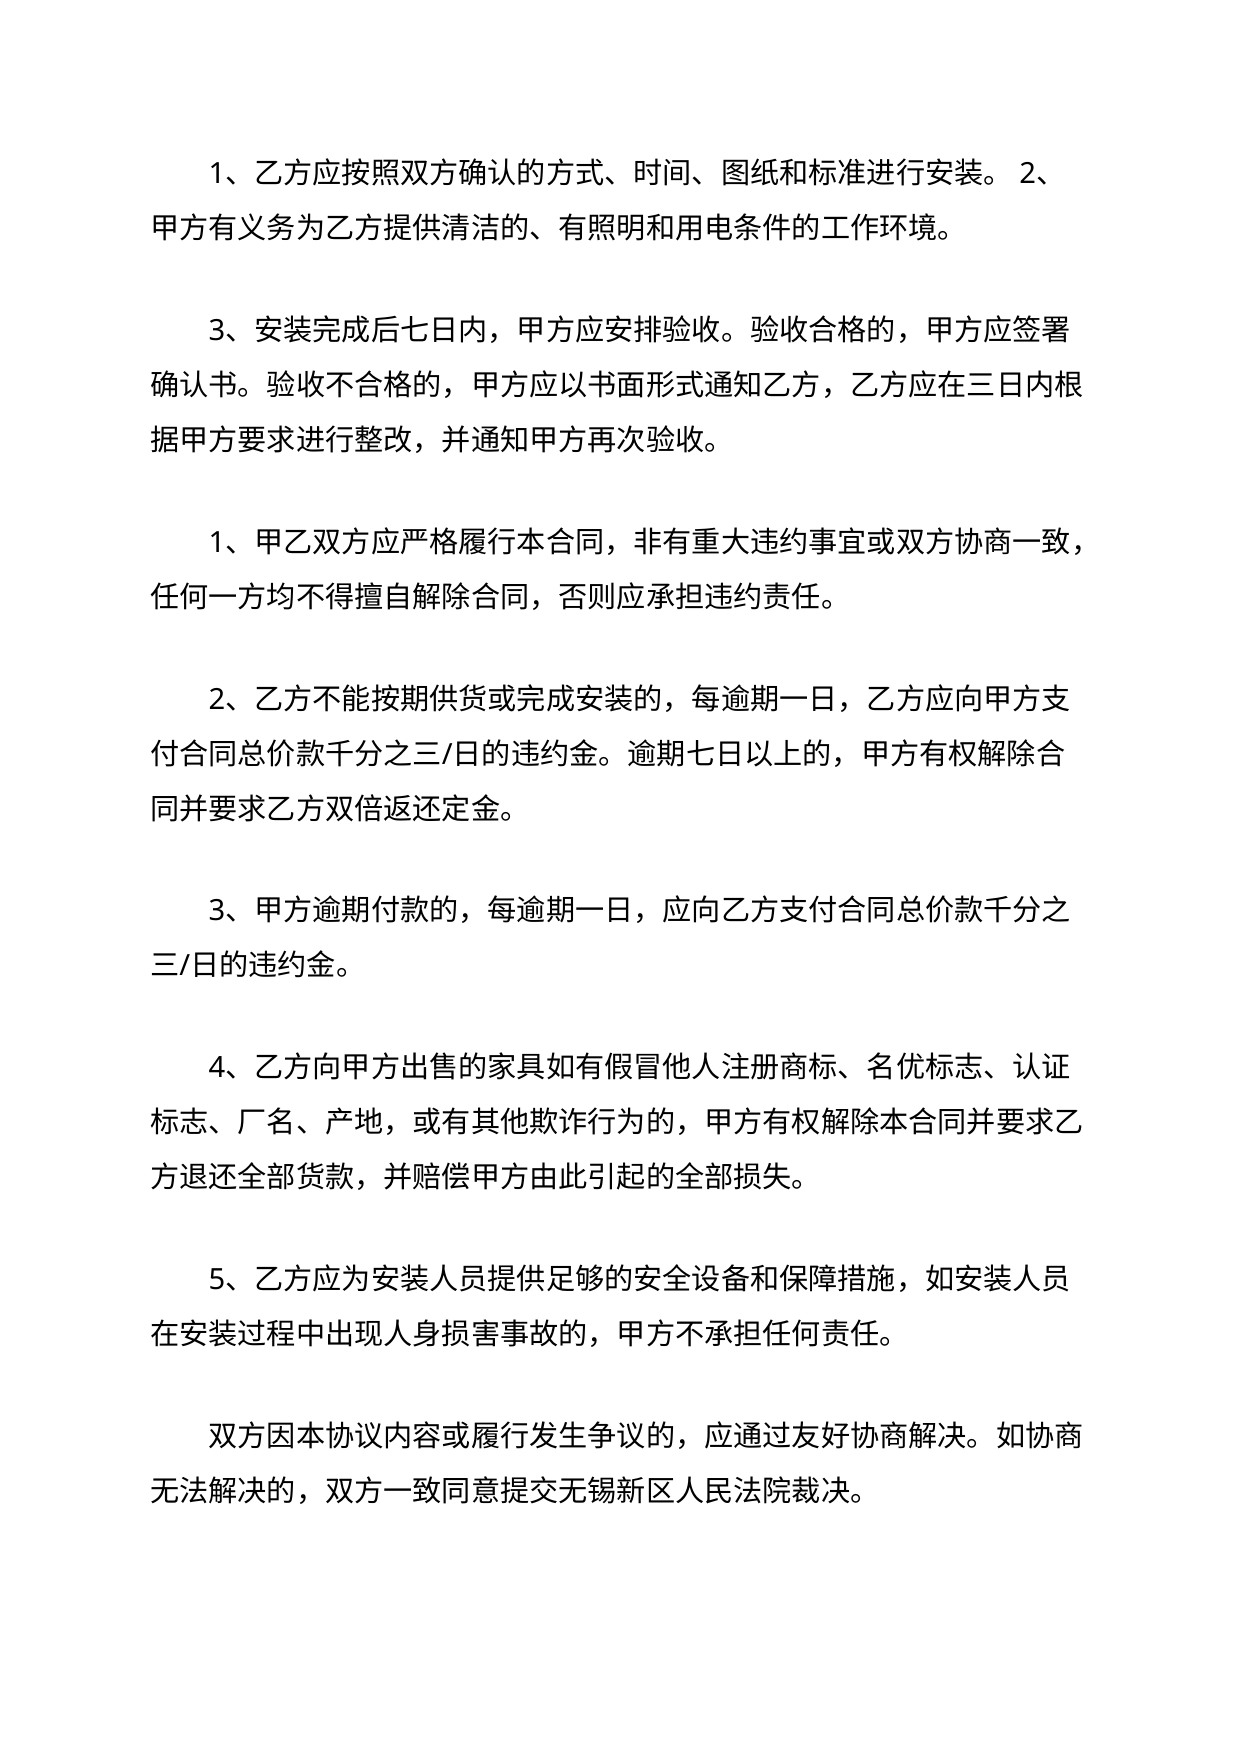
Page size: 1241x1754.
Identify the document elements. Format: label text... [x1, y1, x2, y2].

text 4、乙方向甲方出售的家具如有假冒他人注册商标、名优标志、认证标志、厂名、产地，或有其他欺诈行为的，甲方有权解除本合同并要求乙方退还全部货款，并赔偿甲方由此引起的全部损失。 [150, 1044, 1090, 1196]
text 3、安装完成后七日内，甲方应安排验收。验收合格的，甲方应签署确认书。验收不合格的，甲方应以书面形式通知乙方，乙方应在三日内根据甲方要求进行整改，并通知甲方再次验收。 [150, 307, 1090, 459]
text 1、乙方应按照双方确认的方式、时间、图纸和标准进行安装。 2、甲方有义务为乙方提供清洁的、有照明和用电条件的工作环境。 [150, 150, 1090, 247]
text 1、甲乙双方应严格履行本合同，非有重大违约事宜或双方协商一致，任何一方均不得擅自解除合同，否则应承担违约责任。 [150, 518, 1090, 616]
text 双方因本协议内容或履行发生争议的，应通过友好协商解决。如协商无法解决的，双方一致同意提交无锡新区人民法院裁决。 [150, 1412, 1090, 1509]
text 5、乙方应为安装人员提供足够的安全设备和保障措施，如安装人员在安装过程中出现人身损害事故的，甲方不承担任何责任。 [150, 1256, 1090, 1353]
text 2、乙方不能按期供货或完成安装的，每逾期一日，乙方应向甲方支付合同总价款千分之三/日的违约金。逾期七日以上的，甲方有权解除合同并要求乙方双倍返还定金。 [150, 675, 1090, 827]
text 3、甲方逾期付款的，每逾期一日，应向乙方支付合同总价款千分之三/日的违约金。 [150, 887, 1090, 984]
